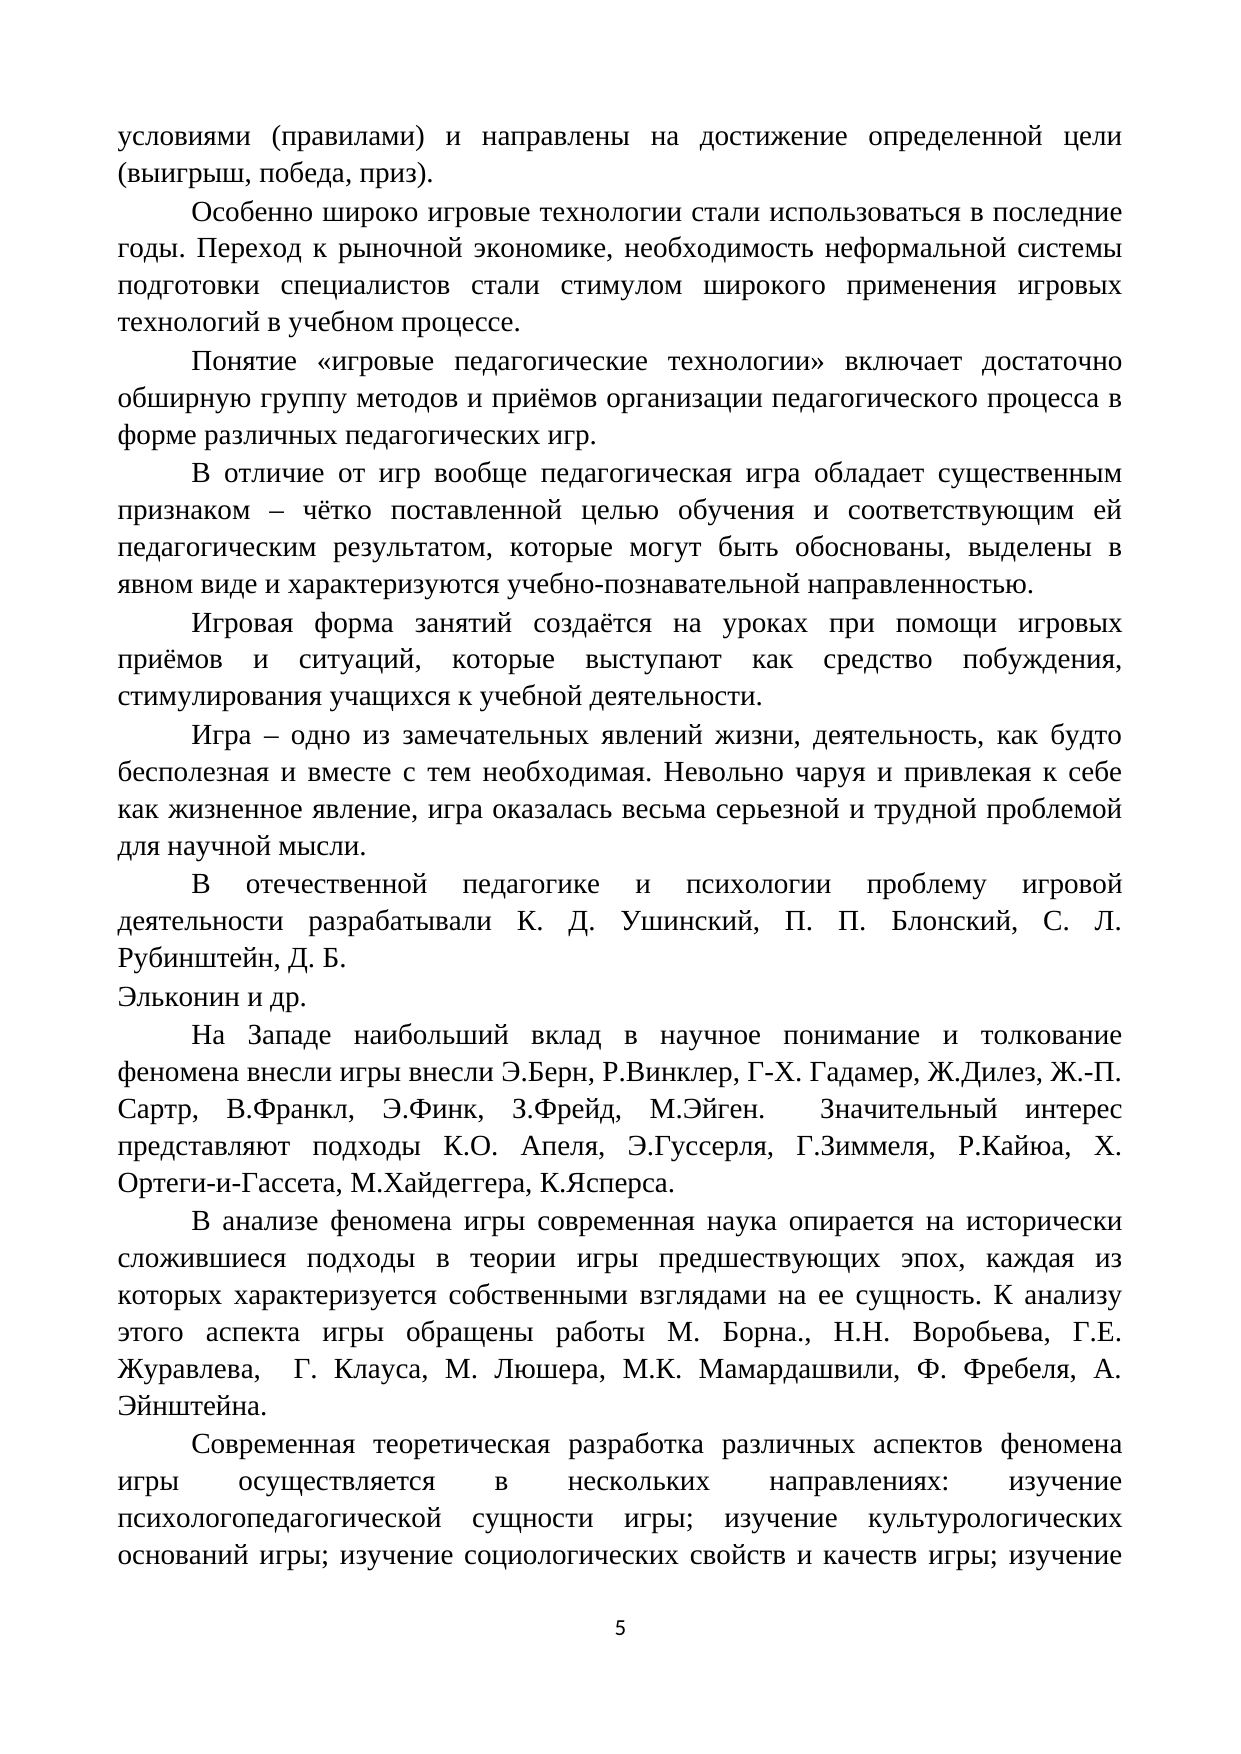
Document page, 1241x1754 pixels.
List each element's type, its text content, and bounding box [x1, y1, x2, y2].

text Эльконин и др. [117, 979, 1123, 1012]
text В отличие от игр вообще педагогическая игра обладает существенным признаком – чётко поставленной целью обучения и соответствующим ей педагогическим результатом, которые могут быть обоснованы, выделены в явном виде и характеризуются учебно-познавательной направленностью. [117, 455, 1123, 599]
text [117, 118, 1123, 189]
text Игра – одно из замечательных явлений жизни, деятельность, как будто бесполезная и вместе с тем необходимая. Невольно чаруя и привлекая к себе как жизненное явление, игра оказалась весьма серьезной и трудной проблемой для научной мысли. [117, 717, 1123, 861]
text В отечественной педагогике и психологии проблему игровой деятельности разрабатывали К. Д. Ушинский, П. П. Блонский, С. Л. Рубинштейн, Д. Б. [117, 866, 1123, 974]
text Особенно широко игровые технологии стали использоваться в последние годы. Переход к рыночной экономике, необходимость неформальной системы подготовки специалистов стали стимулом широкого применения игровых технологий в учебном процессе. [117, 194, 1123, 338]
text Понятие «игровые педагогические технологии» включает достаточно обширную группу методов и приёмов организации педагогического процесса в форме различных педагогических игр. [117, 343, 1123, 450]
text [117, 1427, 1123, 1571]
text В анализе феномена игры современная наука опирается на исторически сложившиеся подходы в теории игры предшествующих эпох, каждая из которых характеризуется собственными взглядами на ее сущность. К анализу этого аспекта игры обращены работы М. Борна., Н.Н. Воробьева, Г.Е. Журавлева, Г. Клауса, М. Люшера, М.К. Мамардашвили, Ф. Фребеля, А. Эйнштейна. [117, 1203, 1123, 1421]
text Игровая форма занятий создаётся на уроках при помощи игровых приёмов и ситуаций, которые выступают как средство побуждения, стимулирования учащихся к учебной деятельности. [117, 605, 1123, 712]
text На Западе наибольший вклад в научное понимание и толкование феномена внесли игры внесли Э.Берн, Р.Винклер, Г-Х. Гадамер, Ж.Дилез, Ж.-П. Сартр, В.Франкл, Э.Финк, З.Фрейд, М.Эйген. Значительный интерес представляют подходы К.О. Апеля, Э.Гуссерля, Г.Зиммеля, Р.Кайюа, Х. Ортеги-и-Гассета, М.Хайдеггера, К.Ясперса. [117, 1017, 1123, 1198]
